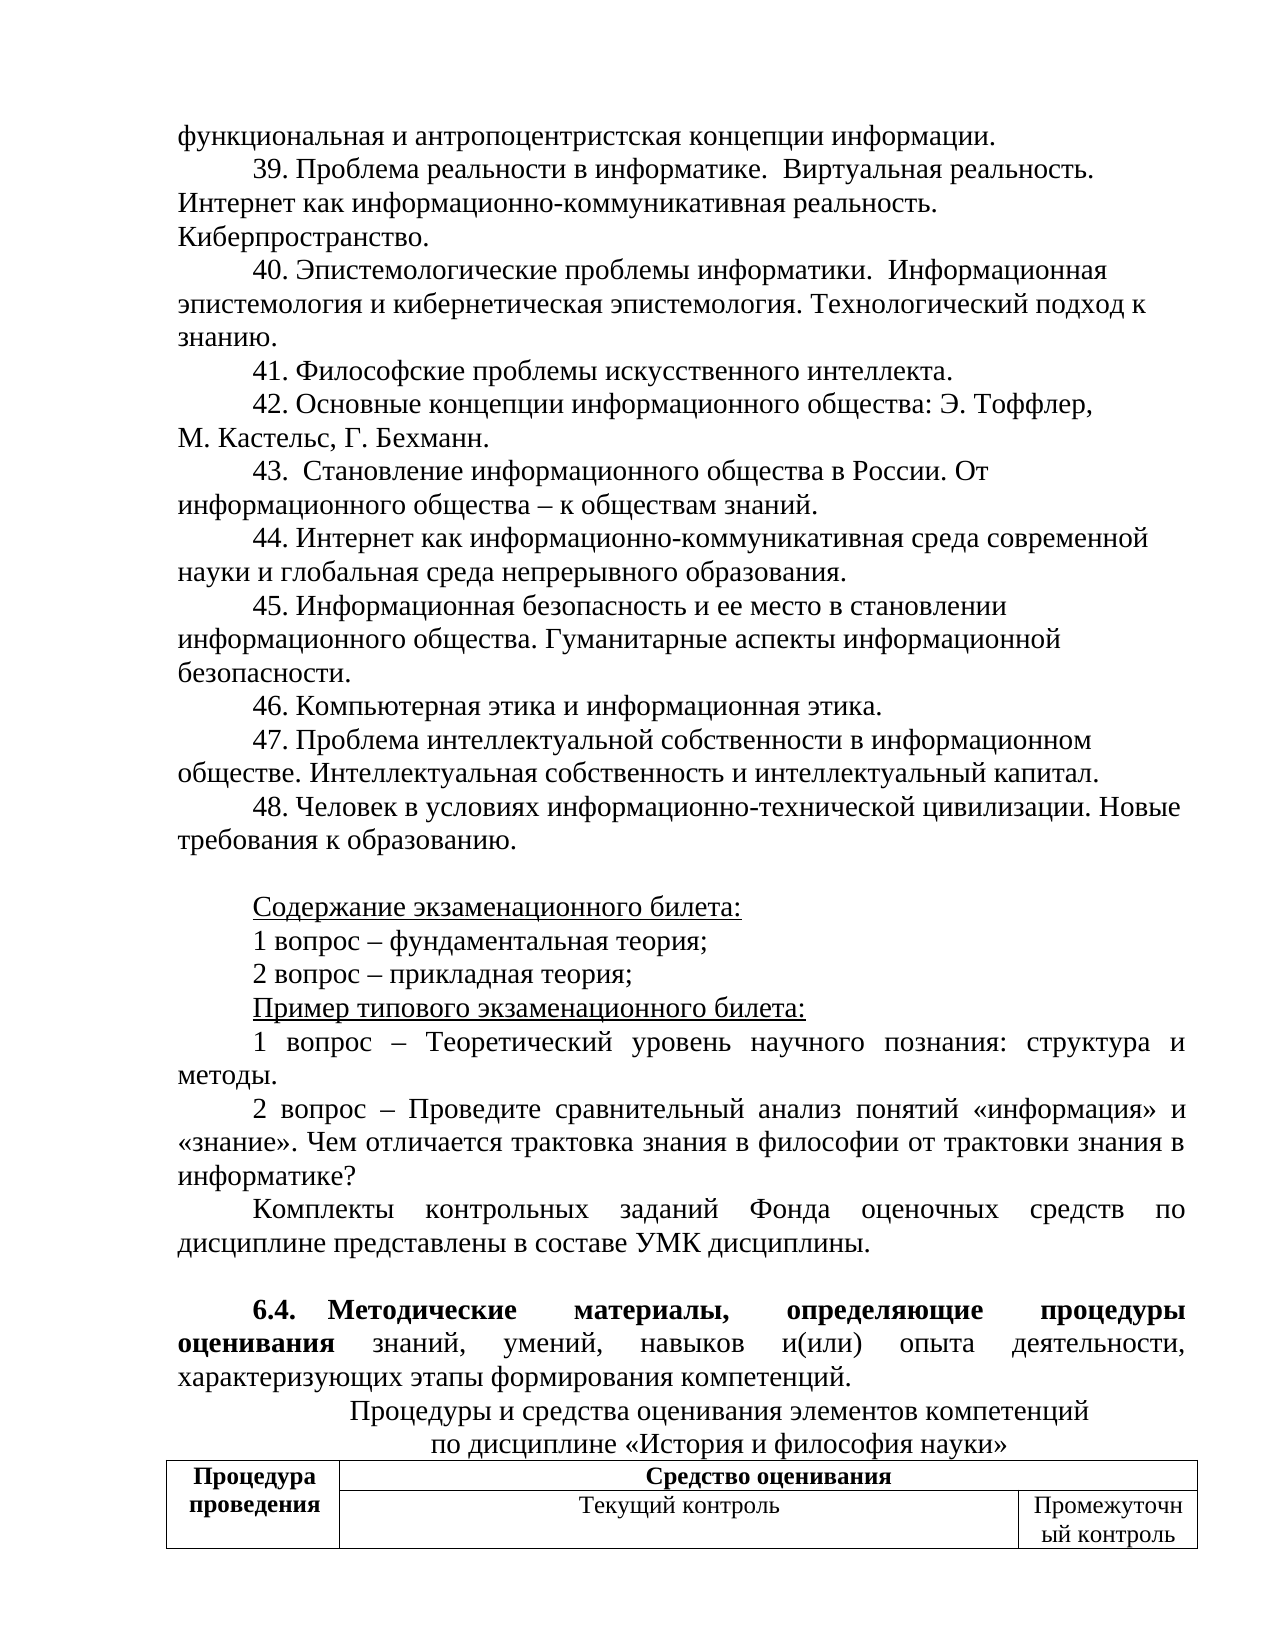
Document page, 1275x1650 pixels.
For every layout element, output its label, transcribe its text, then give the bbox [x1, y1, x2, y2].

text Процедуры и средства оценивания элементов компетенций [177, 1393, 1186, 1426]
list Компьютерная этика и информационная этика. [177, 688, 1186, 722]
list Становление информационного общества в России. От информационного общества – к обществам знаний. [177, 453, 1186, 521]
list Человек в условиях информационно-технической цивилизации. Новые требования к образованию. [177, 789, 1186, 856]
text Комплекты контрольных заданий Фонда оценочных средств по дисциплине представлены в составе УМК дисциплины. [177, 1191, 1186, 1258]
list Эпистемологические проблемы информатики. Информационная эпистемология и кибернетическая эпистемология. Технологический подход к знанию. [177, 252, 1186, 353]
text 1 вопрос – фундаментальная теория; [177, 923, 1186, 957]
text по дисциплине «История и философия науки» [177, 1426, 1186, 1460]
list Проблема интеллектуальной собственности в информационном обществе. Интеллектуальная собственность и интеллектуальный капитал. [177, 722, 1186, 789]
list 2 вопрос – Проведите сравнительный анализ понятий «информация» и «знание». Чем отличается трактовка знания в философии от трактовки знания в информатике? [177, 1091, 1186, 1191]
text Пример типового экзаменационного билета: [177, 990, 1186, 1024]
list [177, 118, 1186, 152]
text 2 вопрос – прикладная теория; [177, 957, 1186, 990]
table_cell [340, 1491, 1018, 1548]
list Информационная безопасность и ее место в становлении информационного общества. Гуманитарные аспекты информационной безопасности. [177, 588, 1186, 688]
list Философские проблемы искусственного интеллекта. [177, 353, 1186, 386]
list Проблема реальности в информатике. Виртуальная реальность. Интернет как информационно-коммуникативная реальность. Киберпространство. [177, 152, 1186, 252]
text Содержание экзаменационного билета: [177, 889, 1186, 923]
text 1 вопрос – Теоретический уровень научного познания: структура и методы. [177, 1024, 1186, 1091]
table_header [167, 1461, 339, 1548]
list Методические материалы, определяющие процедуры оценивания знаний, умений, навыков и(или) опыта деятельности, характеризующих этапы формирования компетенций. [177, 1292, 1186, 1393]
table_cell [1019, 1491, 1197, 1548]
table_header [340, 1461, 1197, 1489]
list Основные концепции информационного общества: Э. Тоффлер, М. Кастельс, Г. Бехманн. [177, 386, 1186, 453]
list Интернет как информационно-коммуникативная среда современной науки и глобальная среда непрерывного образования. [177, 521, 1186, 588]
